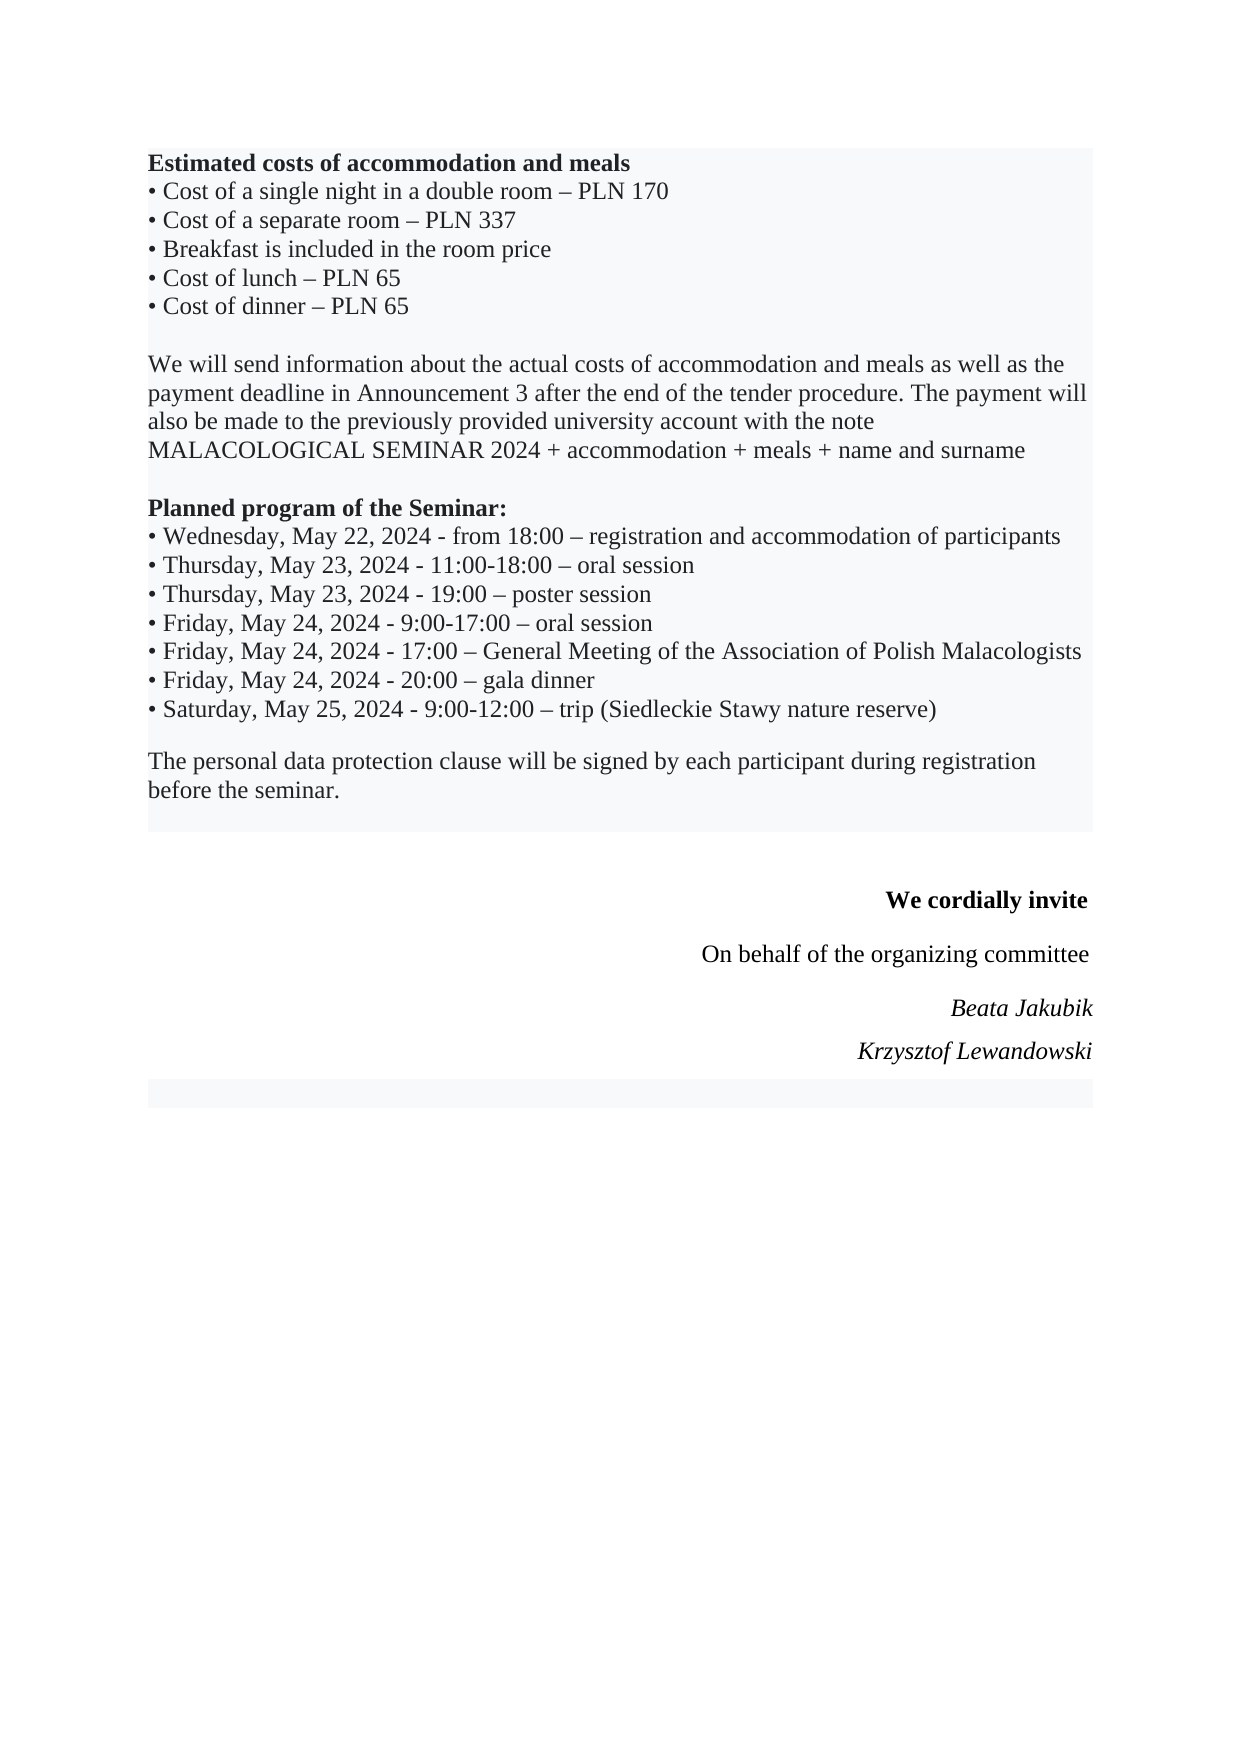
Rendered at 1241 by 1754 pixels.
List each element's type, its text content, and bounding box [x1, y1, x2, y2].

text On behalf of the organizing committee [664, 939, 1093, 968]
text Krzysztof Lewandowski [148, 1036, 1093, 1065]
text The personal data protection clause will be signed by each participant during registration before the seminar. [148, 746, 1093, 804]
text • Thursday, May 23, 2024 - 11:00-18:00 – oral session [148, 550, 1093, 579]
text • Friday, May 24, 2024 - 17:00 – General Meeting of the Association of Polish Malacologists [148, 636, 1093, 665]
text • Cost of dinner – PLN 65 [148, 291, 1093, 320]
text • Cost of a separate room – PLN 337 [148, 205, 1093, 234]
text • Cost of a single night in a double room – PLN 170 [148, 176, 1093, 205]
text • Friday, May 24, 2024 - 20:00 – gala dinner [148, 665, 1093, 694]
text • Wednesday, May 22, 2024 - from 18:00 – registration and accommodation of participants [148, 521, 1093, 550]
text • Friday, May 24, 2024 - 9:00-17:00 – oral session [148, 608, 1093, 636]
text We cordially invite [811, 886, 1093, 914]
text • Thursday, May 23, 2024 - 19:00 – poster session [148, 579, 1093, 608]
text Planned program of the Seminar: [148, 493, 1093, 521]
text • Saturday, May 25, 2024 - 9:00-12:00 – trip (Siedleckie Stawy nature reserve) [148, 694, 1093, 723]
text • Breakfast is included in the room price [148, 234, 1093, 263]
text Beata Jakubik [148, 993, 1093, 1022]
text • Cost of lunch – PLN 65 [148, 263, 1093, 291]
text Estimated costs of accommodation and meals [148, 148, 1093, 176]
text We will send information about the actual costs of accommodation and meals as well as the payment deadline in Announcement 3 after the end of the tender procedure. The payment will also be made to the previously provided university account with the note MALACOLOGICAL SEMINAR 2024 + accommodation + meals + name and surname [148, 349, 1093, 464]
